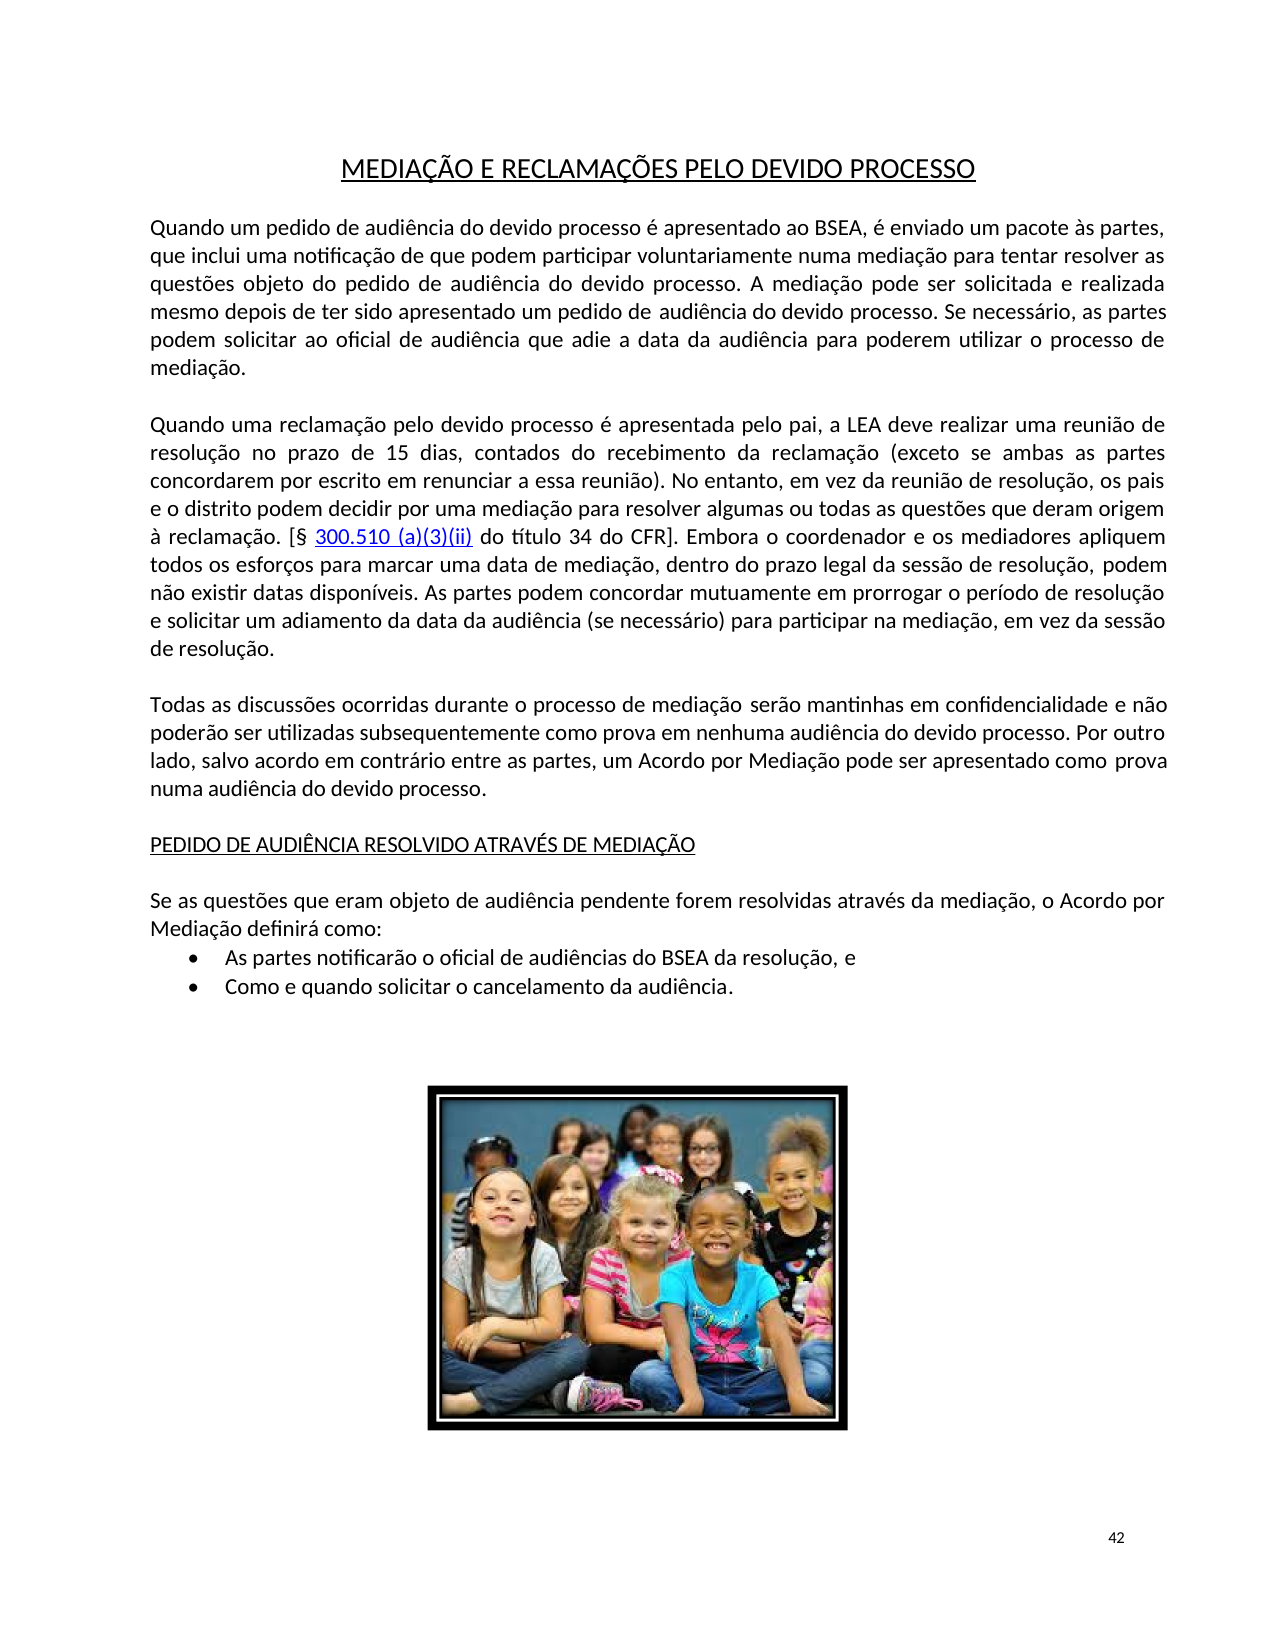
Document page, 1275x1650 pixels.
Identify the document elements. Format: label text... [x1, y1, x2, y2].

picture [443, 1101, 832, 1415]
text Se as questões que eram objeto de audiência pendente forem resolvidas através da mediação, o Acordo por Mediação definirá como: [150, 886, 1167, 942]
text Quando um pedido de audiência do devido processo é apresentado ao BSEA, é enviado um pacote às partes, que inclui uma notificação de que podem participar voluntariamente numa mediação para tentar resolver as questões objeto do pedido de audiência do devido processo. A mediação pode ser solicitada e realizada mesmo depois de ter sido apresentado um pedido de audiência do devido processo. Se necessário, as partes podem solicitar ao oficial de audiência que adie a data da audiência para poderem utilizar o processo de mediação. [150, 213, 1167, 382]
text Todas as discussões ocorridas durante o processo de mediação serão mantinhas em confidencialidade e não poderão ser utilizadas subsequentemente como prova em nenhuma audiência do devido processo. Por outro lado, salvo acordo em contrário entre as partes, um Acordo por Mediação pode ser apresentado como prova numa audiência do devido processo. [150, 690, 1167, 802]
subtitle MEDIAÇÃO E RECLAMAÇÕES PELO DEVIDO PROCESSO [148, 150, 1167, 186]
list Como e quando solicitar o cancelamento da audiência. [187, 972, 1167, 1001]
text Quando uma reclamação pelo devido processo é apresentada pelo pai, a LEA deve realizar uma reunião de resolução no prazo de 15 dias, contados do recebimento da reclamação (exceto se ambas as partes concordarem por escrito em renunciar a essa reunião). No entanto, em vez da reunião de resolução, os pais e o distrito podem decidir por uma mediação para resolver algumas ou todas as questões que deram origem à reclamação. [§ 300.510 (a)(3)(ii) do título 34 do CFR]. Embora o coordenador e os mediadores apliquem todos os esforços para marcar uma data de mediação, dentro do prazo legal da sessão de resolução, podem não existir datas disponíveis. As partes podem concordar mutuamente em prorrogar o período de resolução e solicitar um adiamento da data da audiência (se necessário) para participar na mediação, em vez da sessão de resolução. [150, 410, 1167, 662]
text PEDIDO DE AUDIÊNCIA RESOLVIDO ATRAVÉS DE MEDIAÇÃO [150, 830, 1167, 858]
list As partes notificarão o oficial de audiências do BSEA da resolução, e [187, 943, 1167, 971]
